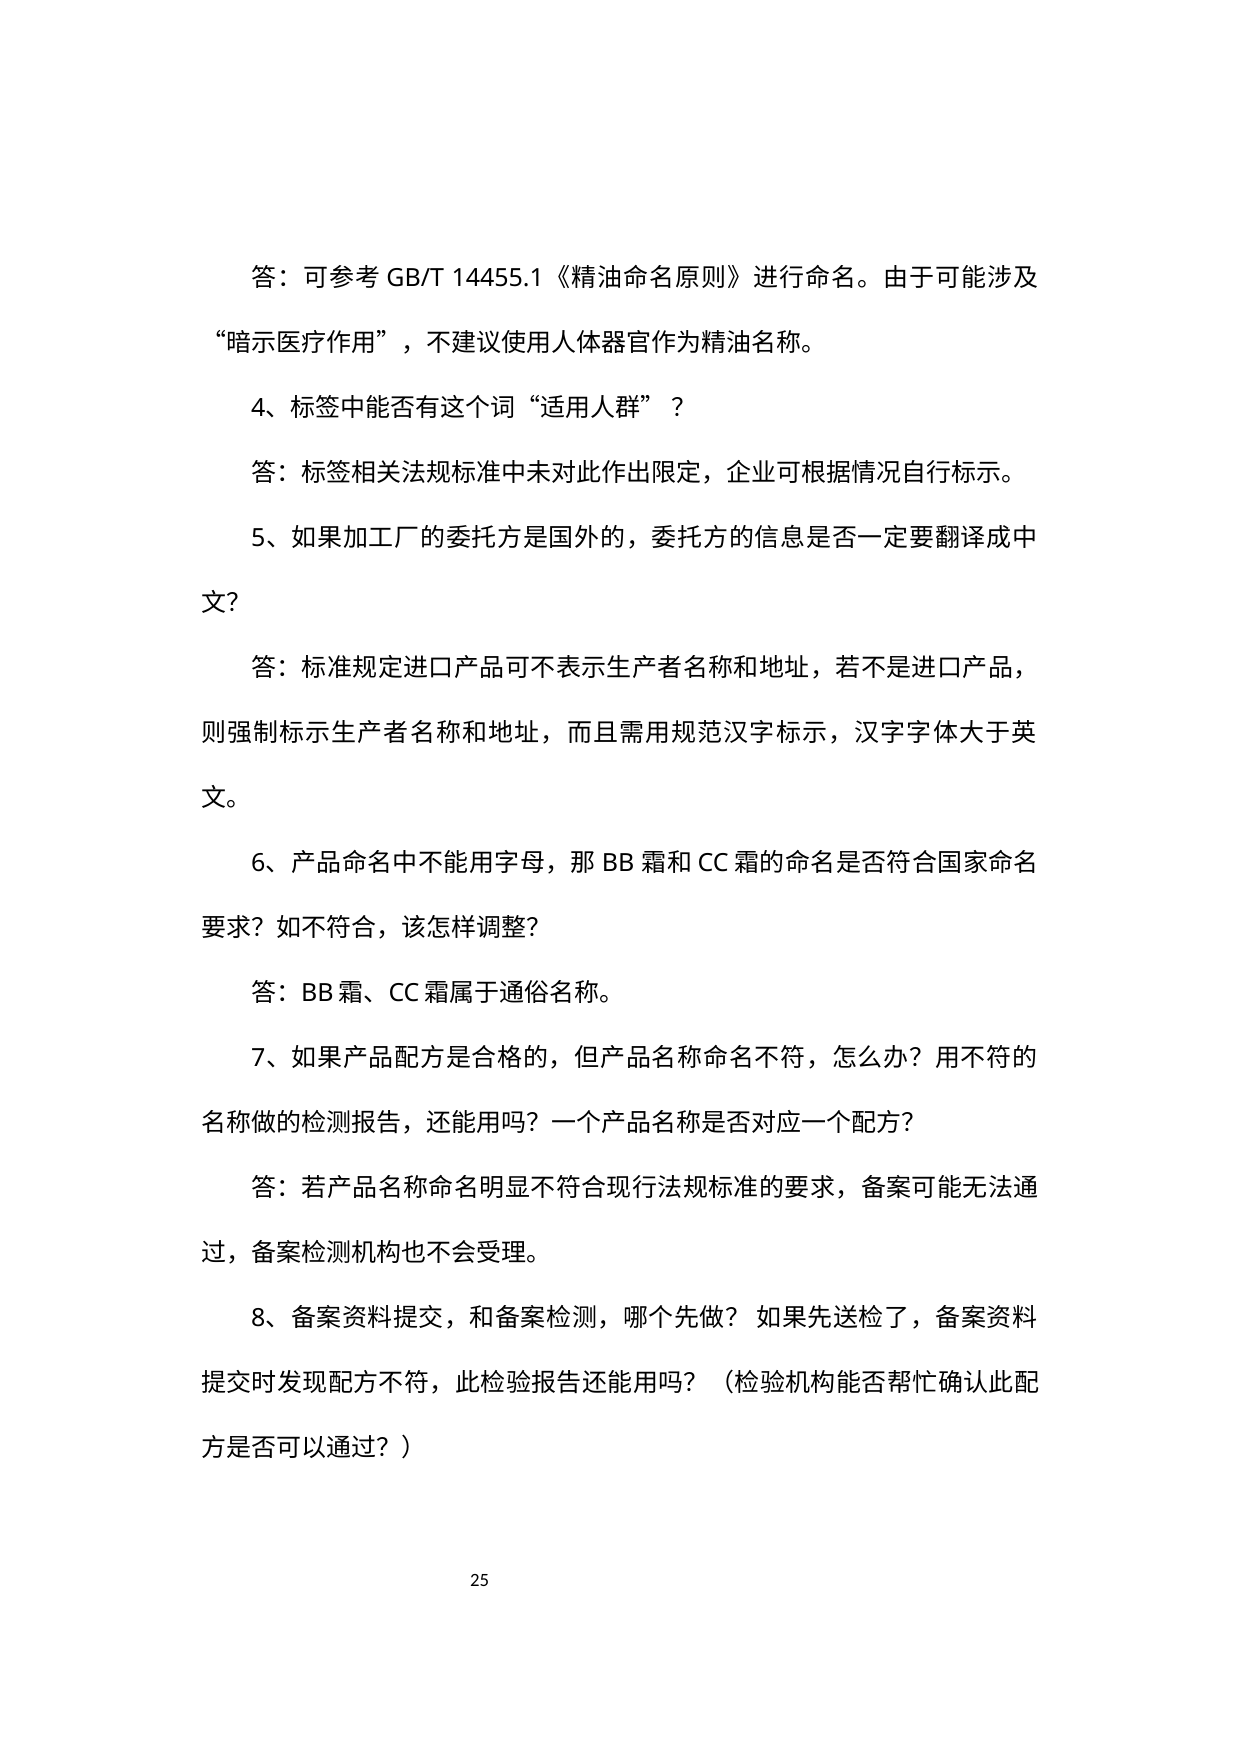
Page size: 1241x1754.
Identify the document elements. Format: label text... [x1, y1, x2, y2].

text 8、备案资料提交，和备案检测，哪个先做？ 如果先送检了，备案资料提交时发现配方不符，此检验报告还能用吗？（检验机构能否帮忙确认此配方是否可以通过？） [201, 1283, 1039, 1478]
text 答：BB霜、CC霜属于通俗名称。 [201, 958, 1039, 1023]
text 5、如果加工厂的委托方是国外的，委托方的信息是否一定要翻译成中文？ [201, 503, 1039, 633]
text 答：标准规定进口产品可不表示生产者名称和地址，若不是进口产品，则强制标示生产者名称和地址，而且需用规范汉字标示，汉字字体大于英文。 [201, 633, 1039, 828]
text 答：可参考GB/T 14455.1《精油命名原则》进行命名。由于可能涉及“暗示医疗作用”，不建议使用人体器官作为精油名称。 [201, 243, 1039, 373]
text 7、如果产品配方是合格的，但产品名称命名不符，怎么办？用不符的名称做的检测报告，还能用吗？一个产品名称是否对应一个配方？ [201, 1023, 1039, 1153]
text 答：若产品名称命名明显不符合现行法规标准的要求，备案可能无法通过，备案检测机构也不会受理。 [201, 1153, 1039, 1283]
text 答：标签相关法规标准中未对此作出限定，企业可根据情况自行标示。 [201, 438, 1039, 503]
text 6、产品命名中不能用字母，那BB 霜和CC霜的命名是否符合国家命名要求？如不符合，该怎样调整？ [201, 828, 1039, 958]
text 4、标签中能否有这个词“适用人群” ？ [201, 373, 1039, 438]
